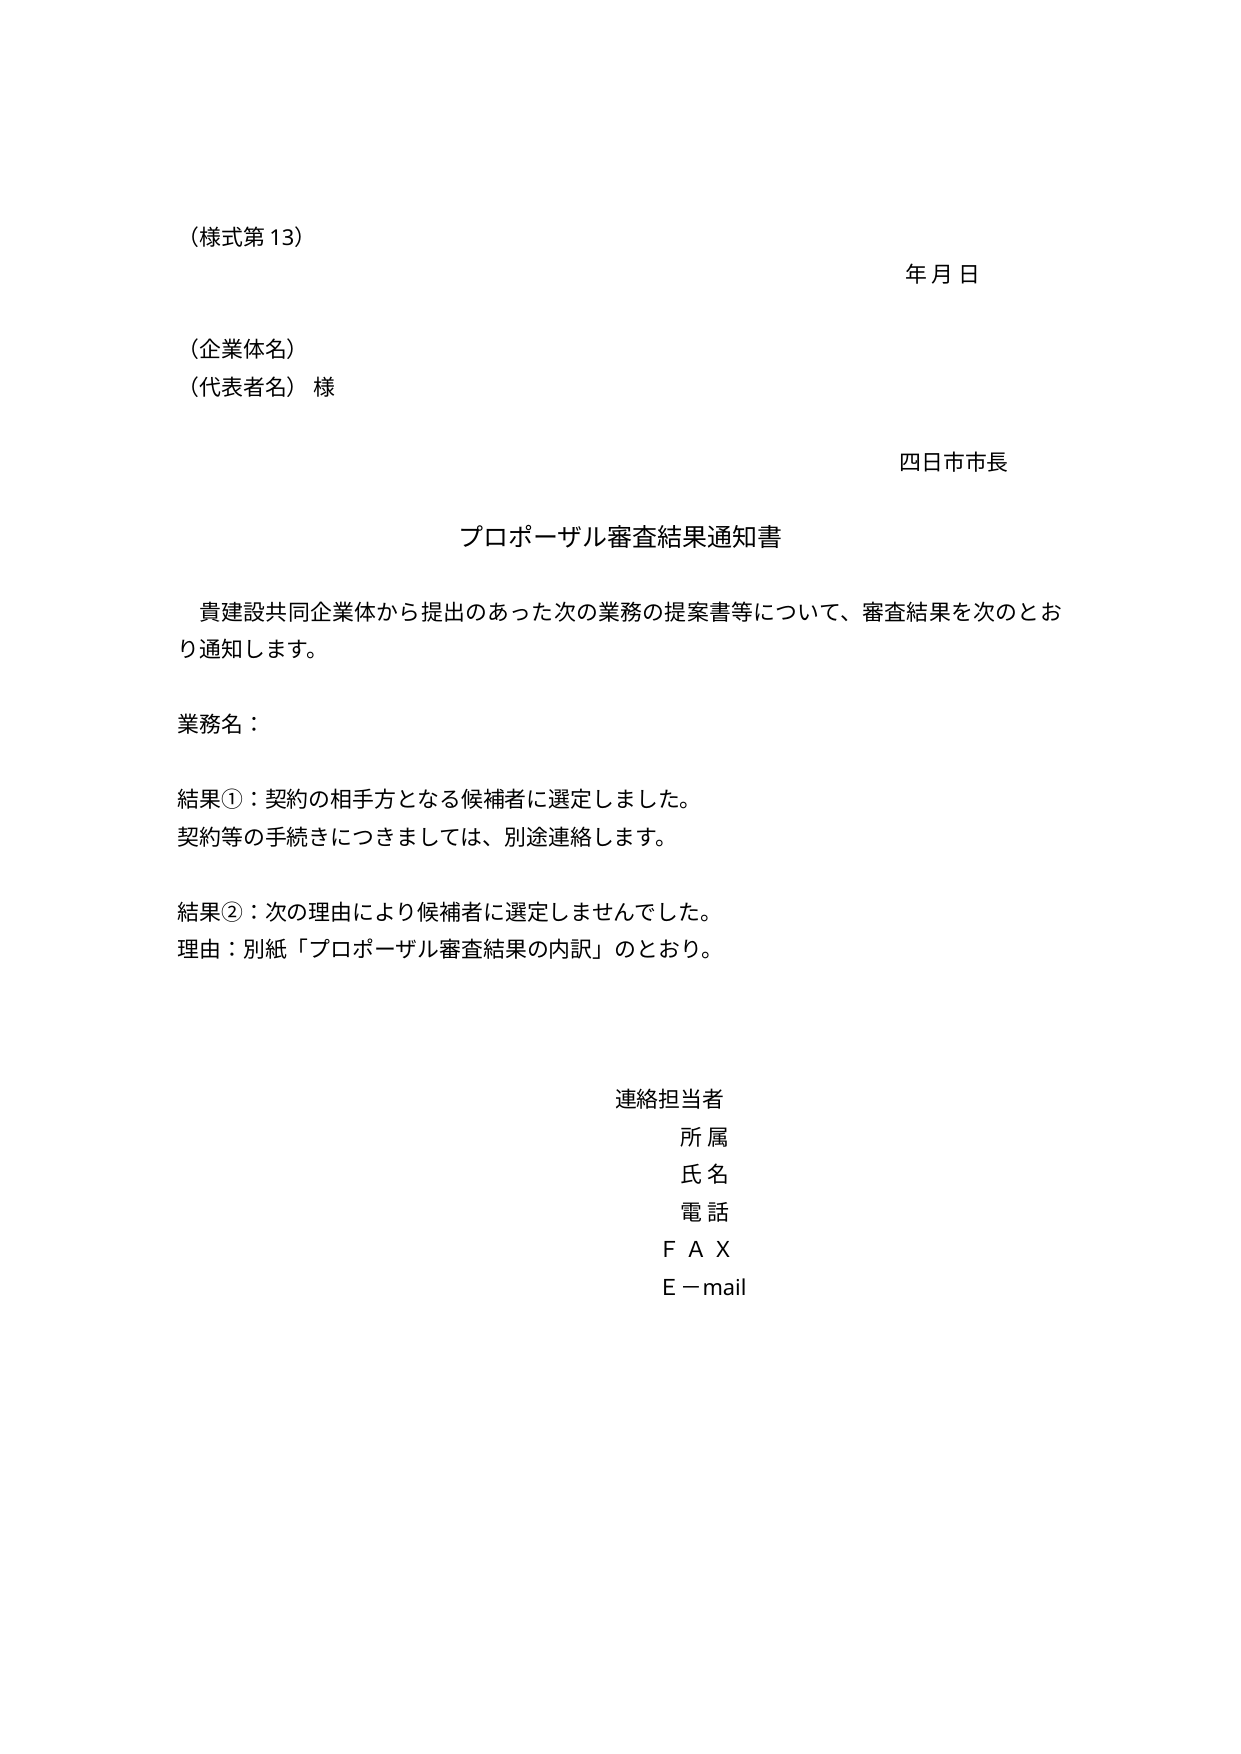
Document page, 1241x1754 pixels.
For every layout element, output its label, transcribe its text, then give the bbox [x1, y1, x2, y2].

text 結果②：次の理由により候補者に選定しませんでした。 [177, 892, 1063, 929]
text 連絡担当者 [177, 1079, 1063, 1117]
text 氏 名 [177, 1154, 1063, 1192]
text 理由：別紙「プロポーザル審査結果の内訳」のとおり。 [177, 929, 1063, 967]
text （様式第13） [177, 217, 1063, 254]
text Ｆ Ａ Ｘ [177, 1229, 1063, 1267]
text 四日市市長 [177, 442, 1063, 479]
text 年 月 日 [177, 254, 1063, 292]
text Ｅ－mail [177, 1267, 1063, 1304]
text プロポーザル審査結果通知書 [177, 517, 1063, 554]
text （代表者名） 様 [177, 367, 1063, 404]
text 業務名： [177, 704, 1063, 742]
text 電 話 [177, 1192, 1063, 1229]
text 結果①：契約の相手方となる候補者に選定しました。 [177, 779, 1063, 817]
text （企業体名） [177, 329, 1063, 367]
text 所 属 [177, 1117, 1063, 1154]
text 契約等の手続きにつきましては、別途連絡します。 [177, 817, 1063, 854]
text 貴建設共同企業体から提出のあった次の業務の提案書等について、審査結果を次のとおり通知します。 [177, 592, 1063, 667]
